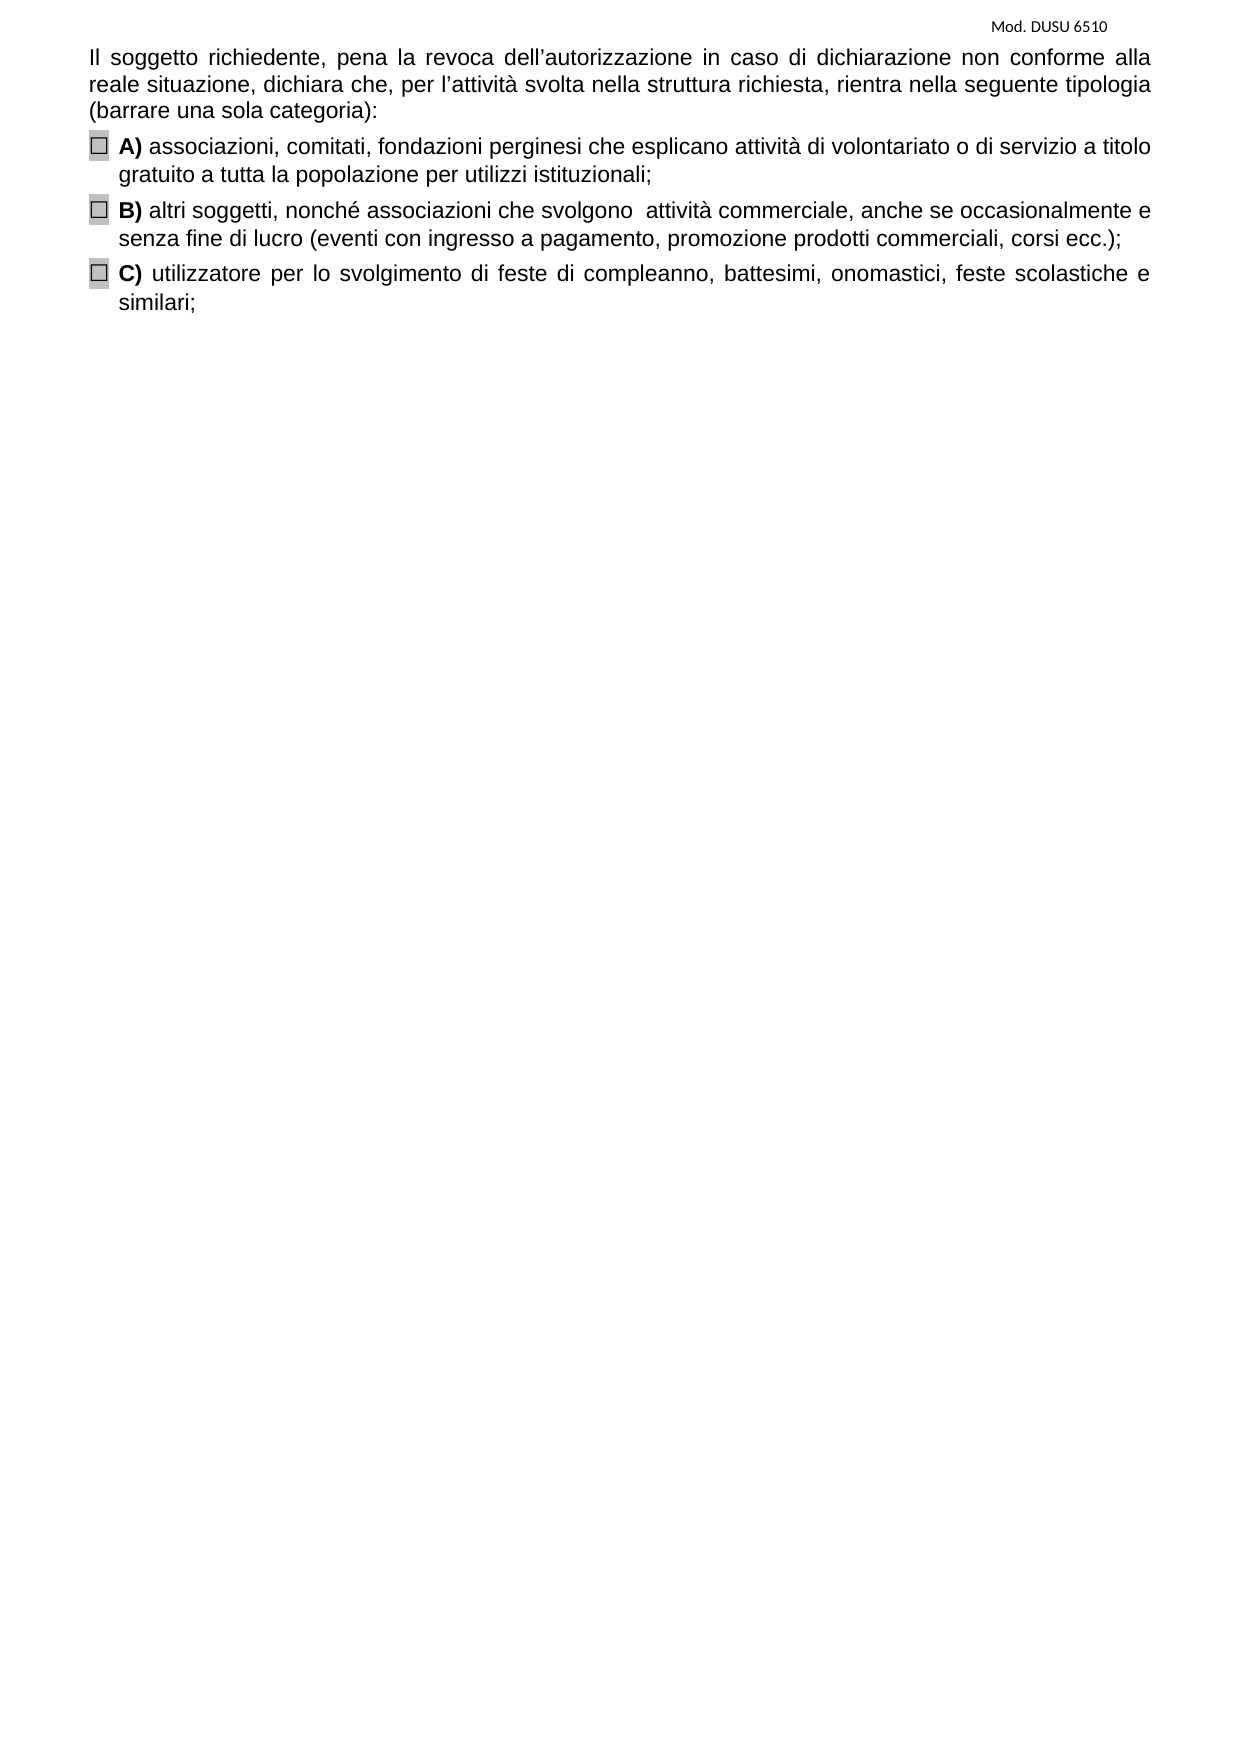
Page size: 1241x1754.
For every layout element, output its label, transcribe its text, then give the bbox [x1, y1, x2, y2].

text Il soggetto richiedente, pena la revoca dell’autorizzazione in caso di dichiarazione non conforme alla reale situazione, dichiara che, per l’attività svolta nella struttura richiesta, rientra nella seguente tipologia (barrare una sola categoria): [89, 44, 1152, 123]
text B) altri soggetti, nonché associazioni che svolgono attività commerciale, anche se occasionalmente e senza fine di lucro (eventi con ingresso a pagamento, promozione prodotti commerciali, corsi ecc.); [89, 193, 1152, 251]
text A) associazioni, comitati, fondazioni perginesi che esplicano attività di volontariato o di servizio a titolo gratuito a tutta la popolazione per utilizzi istituzionali; [89, 130, 1152, 187]
text C) utilizzatore per lo svolgimento di feste di compleanno, battesimi, onomastici, feste scolastiche e similari; [89, 257, 1152, 315]
